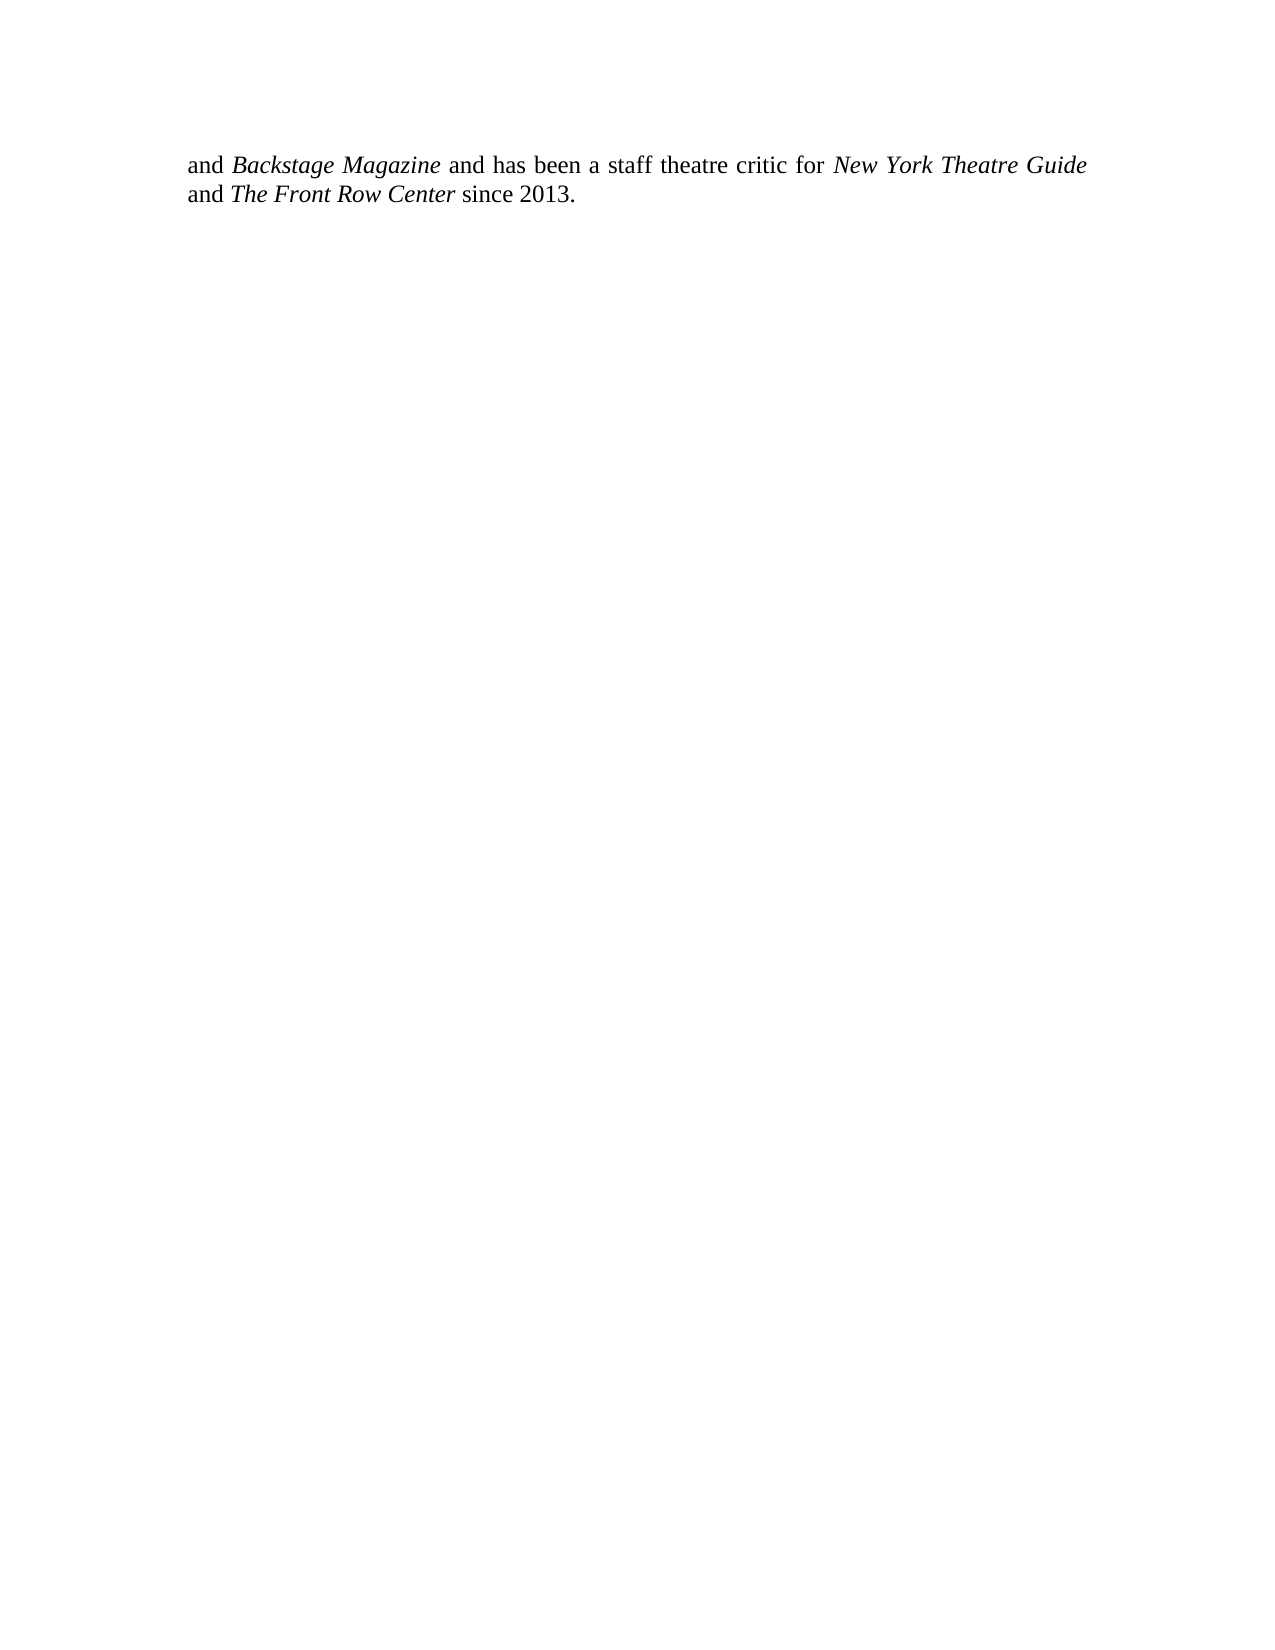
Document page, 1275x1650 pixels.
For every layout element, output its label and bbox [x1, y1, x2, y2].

text [187, 150, 1087, 207]
